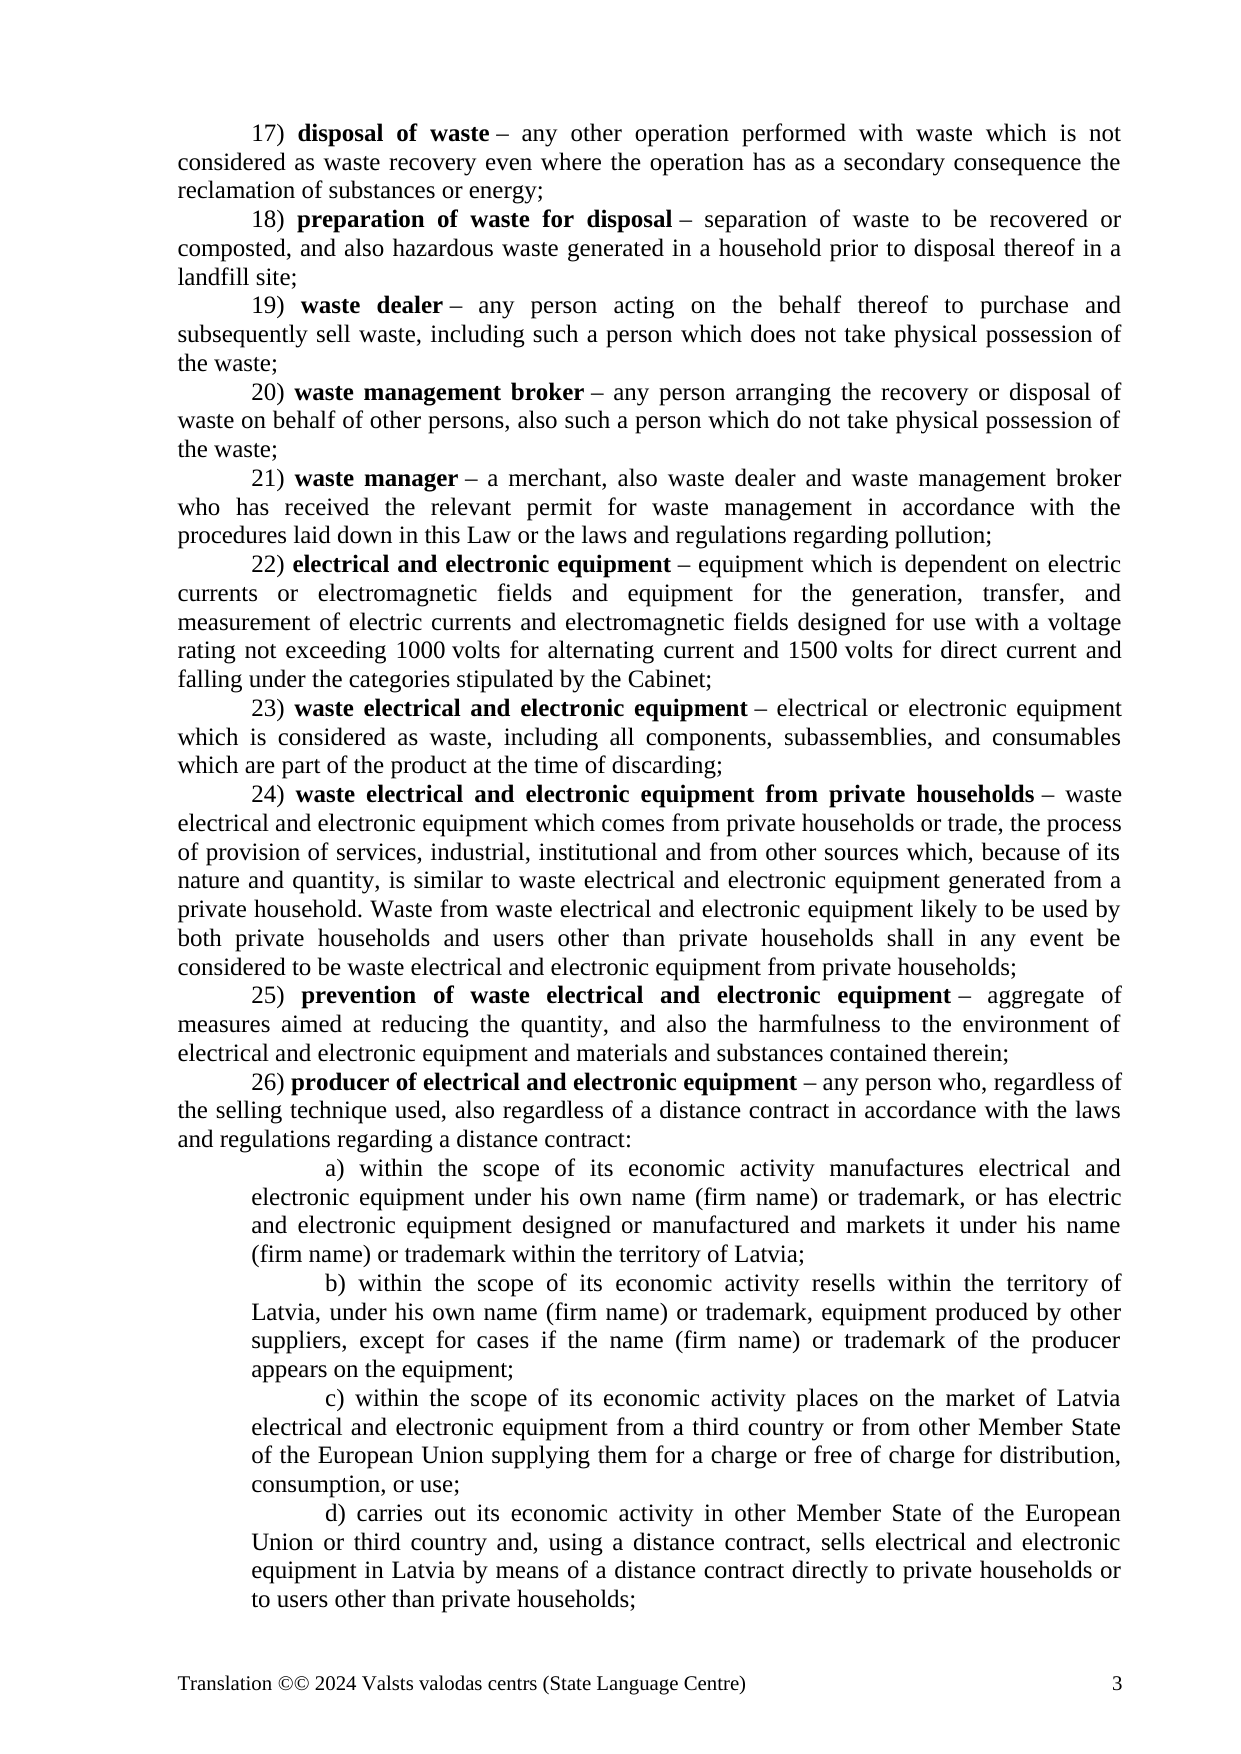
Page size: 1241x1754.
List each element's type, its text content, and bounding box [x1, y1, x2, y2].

text d) carries out its economic activity in other Member State of the European Union or third country and, using a distance contract, sells electrical and electronic equipment in Latvia by means of a distance contract directly to private households or to users other than private households; [251, 1498, 1122, 1613]
text 26) producer of electrical and electronic equipment – any person who, regardless of the selling technique used, also regardless of a distance contract in accordance with the laws and regulations regarding a distance contract: [177, 1067, 1122, 1153]
text c) within the scope of its economic activity places on the market of Latvia electrical and electronic equipment from a third country or from other Member State of the European Union supplying them for a charge or free of charge for distribution, consumption, or use; [251, 1383, 1122, 1498]
text 17) disposal of waste – any other operation performed with waste which is not considered as waste recovery even where the operation has as a secondary consequence the reclamation of substances or energy; [177, 118, 1122, 204]
text 25) prevention of waste electrical and electronic equipment – aggregate of measures aimed at reducing the quantity, and also the harmfulness to the environment of electrical and electronic equipment and materials and substances contained therein; [177, 981, 1122, 1067]
text 20) waste management broker – any person arranging the recovery or disposal of waste on behalf of other persons, also such a person which do not take physical possession of the waste; [177, 377, 1122, 463]
text a) within the scope of its economic activity manufactures electrical and electronic equipment under his own name (firm name) or trademark, or has electric and electronic equipment designed or manufactured and markets it under his name (firm name) or trademark within the territory of Latvia; [251, 1153, 1122, 1268]
text 22) electrical and electronic equipment – equipment which is dependent on electric currents or electromagnetic fields and equipment for the generation, transfer, and measurement of electric currents and electromagnetic fields designed for use with a voltage rating not exceeding 1000 volts for alternating current and 1500 volts for direct current and falling under the categories stipulated by the Cabinet; [177, 549, 1122, 693]
text b) within the scope of its economic activity resells within the territory of Latvia, under his own name (firm name) or trademark, equipment produced by other suppliers, except for cases if the name (firm name) or trademark of the producer appears on the equipment; [251, 1268, 1122, 1383]
text 21) waste manager – a merchant, also waste dealer and waste management broker who has received the relevant permit for waste management in accordance with the procedures laid down in this Law or the laws and regulations regarding pollution; [177, 463, 1122, 549]
text 18) preparation of waste for disposal – separation of waste to be recovered or composted, and also hazardous waste generated in a household prior to disposal thereof in a landfill site; [177, 204, 1122, 291]
text 24) waste electrical and electronic equipment from private households – waste electrical and electronic equipment which comes from private households or trade, the process of provision of services, industrial, institutional and from other sources which, because of its nature and quantity, is similar to waste electrical and electronic equipment generated from a private household. Waste from waste electrical and electronic equipment likely to be used by both private households and users other than private households shall in any event be considered to be waste electrical and electronic equipment from private households; [177, 779, 1122, 981]
text 19) waste dealer – any person acting on the behalf thereof to purchase and subsequently sell waste, including such a person which does not take physical possession of the waste; [177, 291, 1122, 377]
text 23) waste electrical and electronic equipment – electrical or electronic equipment which is considered as waste, including all components, subassemblies, and consumables which are part of the product at the time of discarding; [177, 693, 1122, 779]
